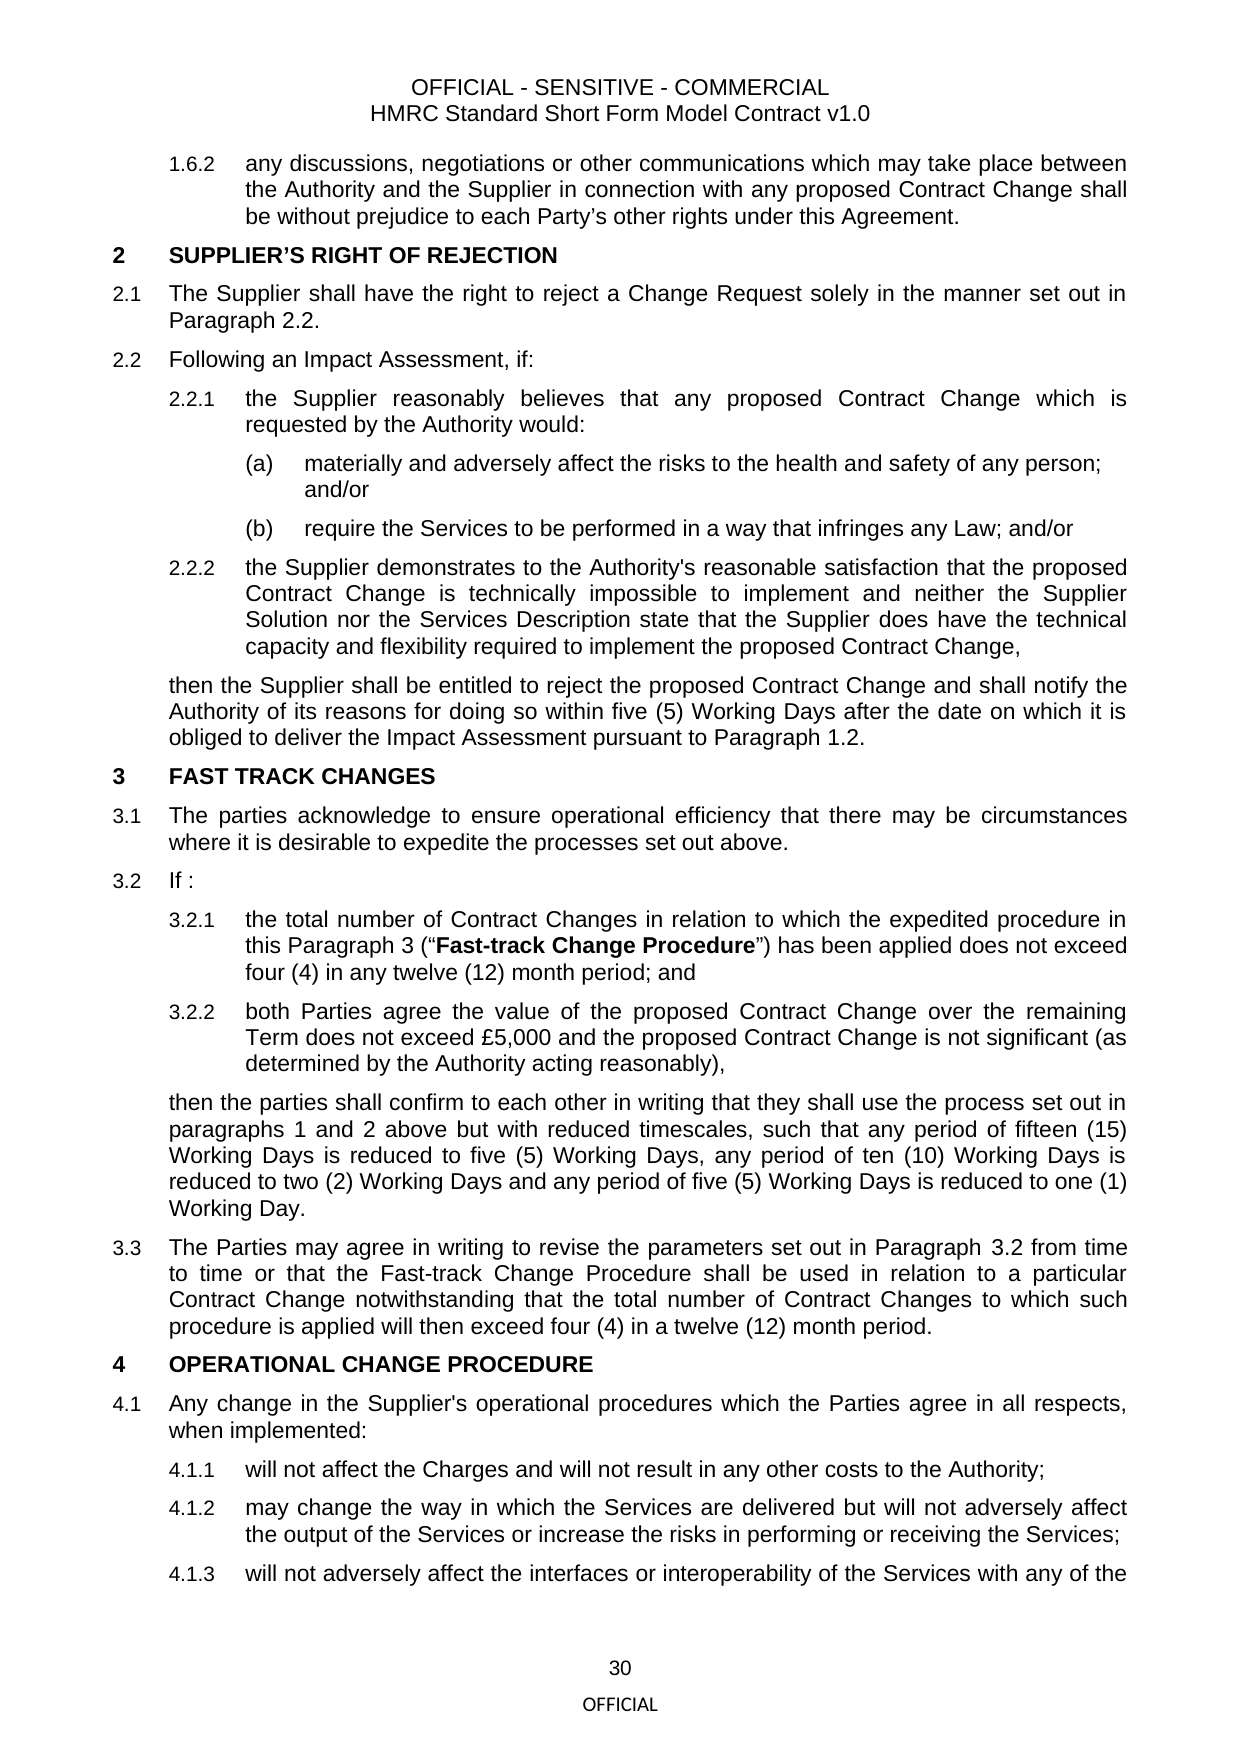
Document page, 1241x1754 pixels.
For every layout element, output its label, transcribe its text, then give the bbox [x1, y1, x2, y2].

list then the Supplier shall be entitled to reject the proposed Contract Change and shall notify the Authority of its reasons for doing so within five (5) Working Days after the date on which it is obliged to deliver the Impact Assessment pursuant to Paragraph 1.2. [168, 672, 1128, 751]
text require the Services to be performed in a way that infringes any Law; and/or [245, 515, 1128, 541]
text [168, 1559, 1128, 1586]
subtitle Any change in the Supplier's operational procedures which the Parties agree in all respects, when implemented: [112, 1390, 1128, 1443]
text the Supplier demonstrates to the Authority's reasonable satisfaction that the proposed Contract Change is technically impossible to implement and neither the Supplier Solution nor the Services Description state that the Supplier does have the technical capacity and flexibility required to implement the proposed Contract Change, [168, 554, 1128, 659]
text any discussions, negotiations or other communications which may take place between the Authority and the Supplier in connection with any proposed Contract Change shall be without prejudice to each Party’s other rights under this Agreement. [168, 150, 1128, 229]
text both Parties agree the value of the proposed Contract Change over the remaining Term does not exceed £5,000 and the proposed Contract Change is not significant (as determined by the Authority acting reasonably), [168, 998, 1128, 1077]
subtitle The Parties may agree in writing to revise the parameters set out in Paragraph ‎3.2 from time to time or that the Fast-track Change Procedure shall be used in relation to a particular Contract Change notwithstanding that the total number of Contract Changes to which such procedure is applied will then exceed four (4) in a twelve (12) month period. [112, 1233, 1128, 1339]
subtitle OPERATIONAL CHANGE PROCEDURE [112, 1351, 1128, 1378]
subtitle SUPPLIER’S RIGHT OF REJECTION [112, 242, 1128, 268]
text the Supplier reasonably believes that any proposed Contract Change which is requested by the Authority would: [168, 384, 1128, 437]
subtitle Following an Impact Assessment, if: [112, 346, 1128, 372]
subtitle If : [112, 867, 1128, 894]
subtitle FAST TRACK CHANGES [112, 763, 1128, 789]
list then the parties shall confirm to each other in writing that they shall use the process set out in paragraphs 1 and 2 above but with reduced timescales, such that any period of fifteen (15) Working Days is reduced to five (5) Working Days, any period of ten (10) Working Days is reduced to two (2) Working Days and any period of five (5) Working Days is reduced to one (1) Working Day. [168, 1089, 1128, 1221]
text the total number of Contract Changes in relation to which the expedited procedure in this Paragraph 3 (“Fast-track Change Procedure”) has been applied does not exceed four (4) in any twelve (12) month period; and [168, 906, 1128, 985]
subtitle The Supplier shall have the right to reject a Change Request solely in the manner set out in Paragraph 2.2. [112, 280, 1128, 333]
text materially and adversely affect the risks to the health and safety of any person; and/or [245, 450, 1128, 502]
text will not affect the Charges and will not result in any other costs to the Authority; [168, 1456, 1128, 1482]
text may change the way in which the Services are delivered but will not adversely affect the output of the Services or increase the risks in performing or receiving the Services; [168, 1494, 1128, 1547]
subtitle The parties acknowledge to ensure operational efficiency that there may be circumstances where it is desirable to expedite the processes set out above. [112, 802, 1128, 855]
